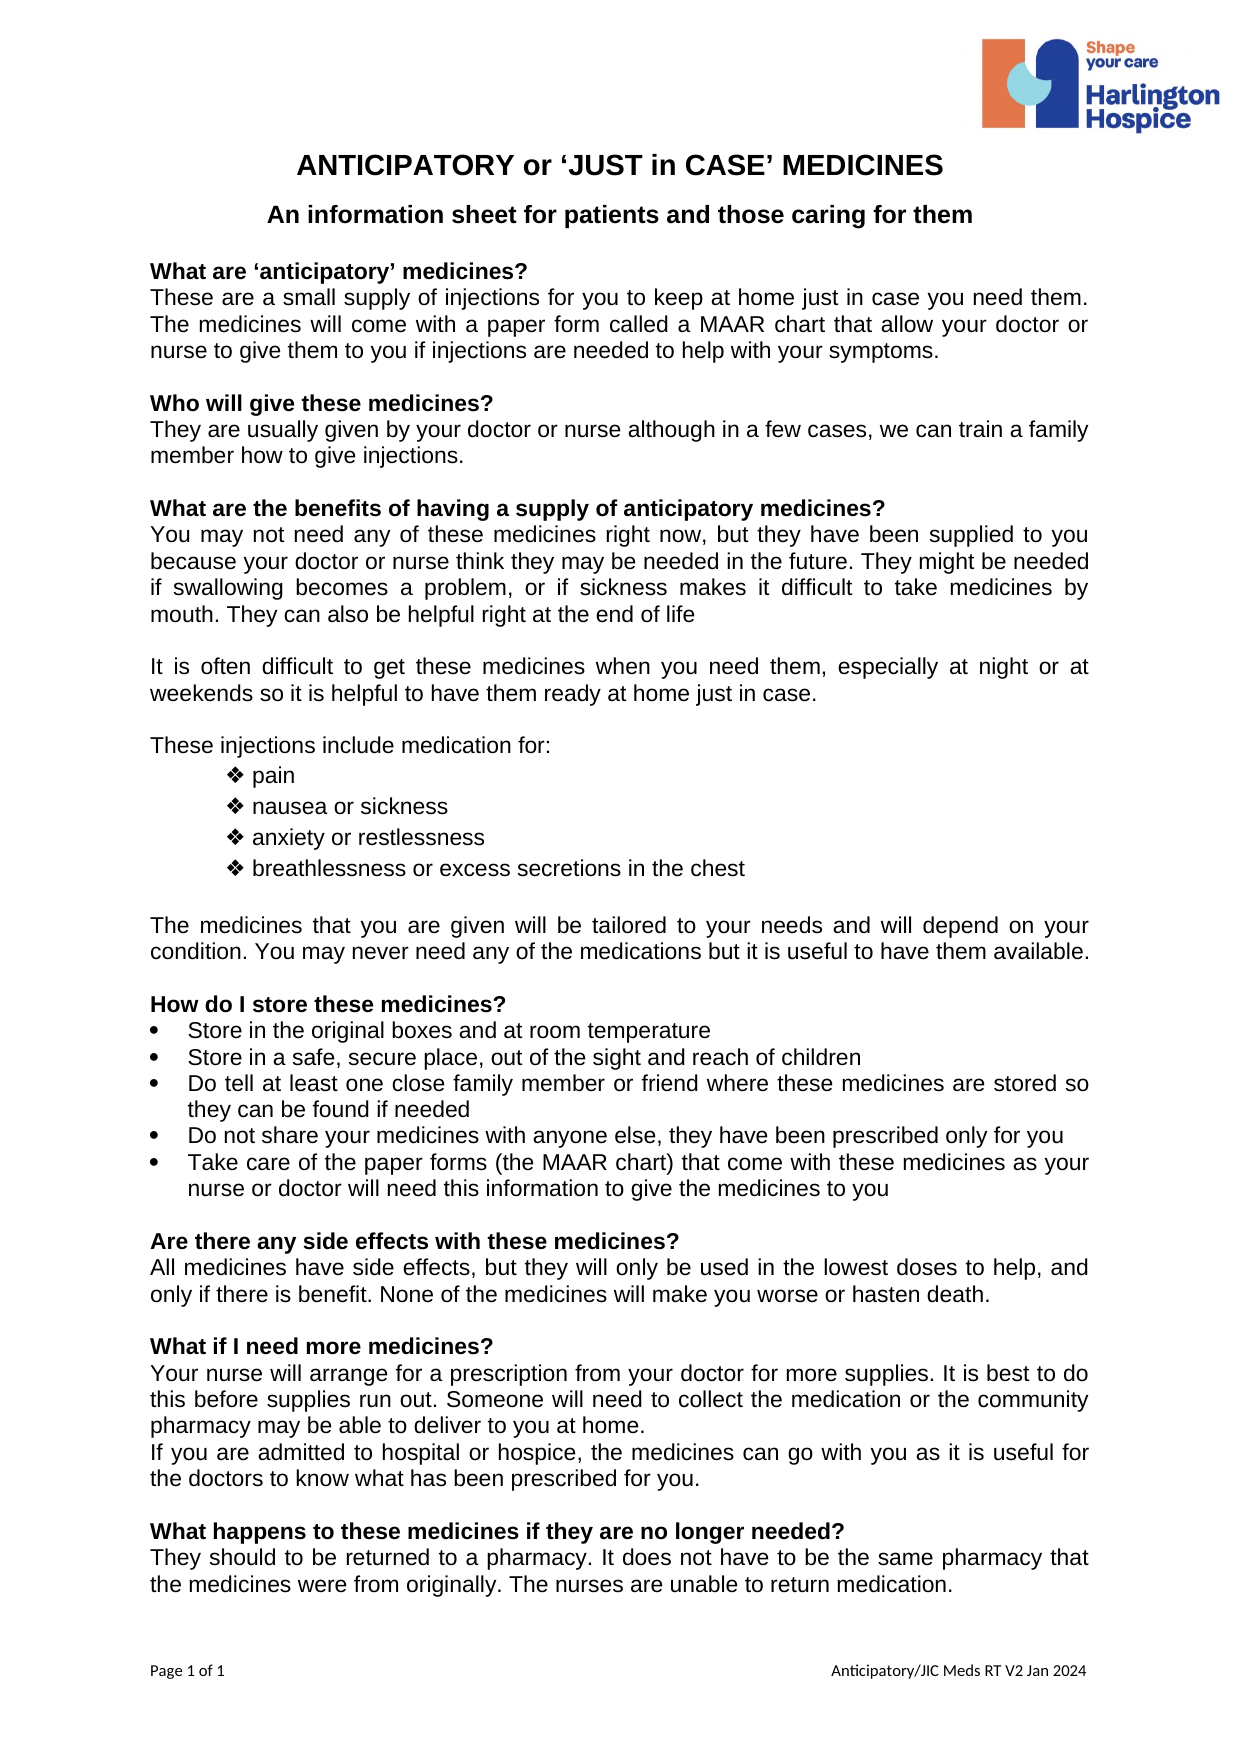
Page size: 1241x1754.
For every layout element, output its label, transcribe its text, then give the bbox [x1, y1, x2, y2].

list Store in the original boxes and at room temperature [150, 1017, 1090, 1043]
text ❖ breathlessness or excess secretions in the chest [225, 852, 1090, 884]
list Store in a safe, secure place, out of the sight and reach of children [150, 1043, 1090, 1070]
text An information sheet for patients and those caring for them [150, 200, 1090, 229]
text All medicines have side effects, but they will only be used in the lowest doses to help, and only if there is benefit. None of the medicines will make you worse or hasten death. [150, 1254, 1090, 1307]
text What if I need more medicines? [150, 1333, 1090, 1360]
text Your nurse will arrange for a prescription from your doctor for more supplies. It is best to do this before supplies run out. Someone will need to collect the medication or the community pharmacy may be able to deliver to you at home. [150, 1360, 1090, 1439]
text These are a small supply of injections for you to keep at home just in case you need them. The medicines will come with a paper form called a MAAR chart that allow your doctor or nurse to give them to you if injections are needed to help with your symptoms. [150, 284, 1090, 363]
text What happens to these medicines if they are no longer needed? [150, 1518, 1090, 1544]
text You may not need any of these medicines right now, but they have been supplied to you because your doctor or nurse think they may be needed in the future. They might be needed if swallowing becomes a problem, or if sickness makes it difficult to take medicines by mouth. They can also be helpful right at the end of life [150, 521, 1090, 627]
list Take care of the paper forms (the MAAR chart) that come with these medicines as your nurse or doctor will need this information to give the medicines to you [150, 1149, 1090, 1202]
text What are ‘anticipatory’ medicines? [150, 258, 1090, 284]
text Are there any side effects with these medicines? [150, 1228, 1090, 1254]
text ANTICIPATORY or ‘JUST in CASE’ MEDICINES [150, 148, 1090, 181]
text It is often difficult to get these medicines when you need them, especially at night or at weekends so it is helpful to have them ready at home just in case. [150, 653, 1090, 706]
text ❖ anxiety or restlessness [225, 821, 1090, 852]
text ❖ nausea or sickness [225, 790, 1090, 821]
text How do I store these medicines? [150, 991, 1090, 1017]
list Do tell at least one close family member or friend where these medicines are stored so they can be found if needed [150, 1070, 1090, 1122]
text They are usually given by your doctor or nurse although in a few cases, we can train a family member how to give injections. [150, 416, 1090, 469]
list Do not share your medicines with anyone else, they have been prescribed only for you [150, 1122, 1090, 1149]
text The medicines that you are given will be tailored to your needs and will depend on your condition. You may never need any of the medications but it is useful to have them available. [150, 912, 1090, 964]
text ❖ pain [225, 759, 1090, 790]
text What are the benefits of having a supply of anticipatory medicines? [150, 495, 1090, 521]
picture [914, 0, 1241, 173]
text If you are admitted to hospital or hospice, the medicines can go with you as it is useful for the doctors to know what has been prescribed for you. [150, 1439, 1090, 1491]
text They should to be returned to a pharmacy. It does not have to be the same pharmacy that the medicines were from originally. The nurses are unable to return medication. [150, 1544, 1090, 1597]
text These injections include medication for: [150, 732, 1090, 759]
text Who will give these medicines? [150, 390, 1090, 416]
